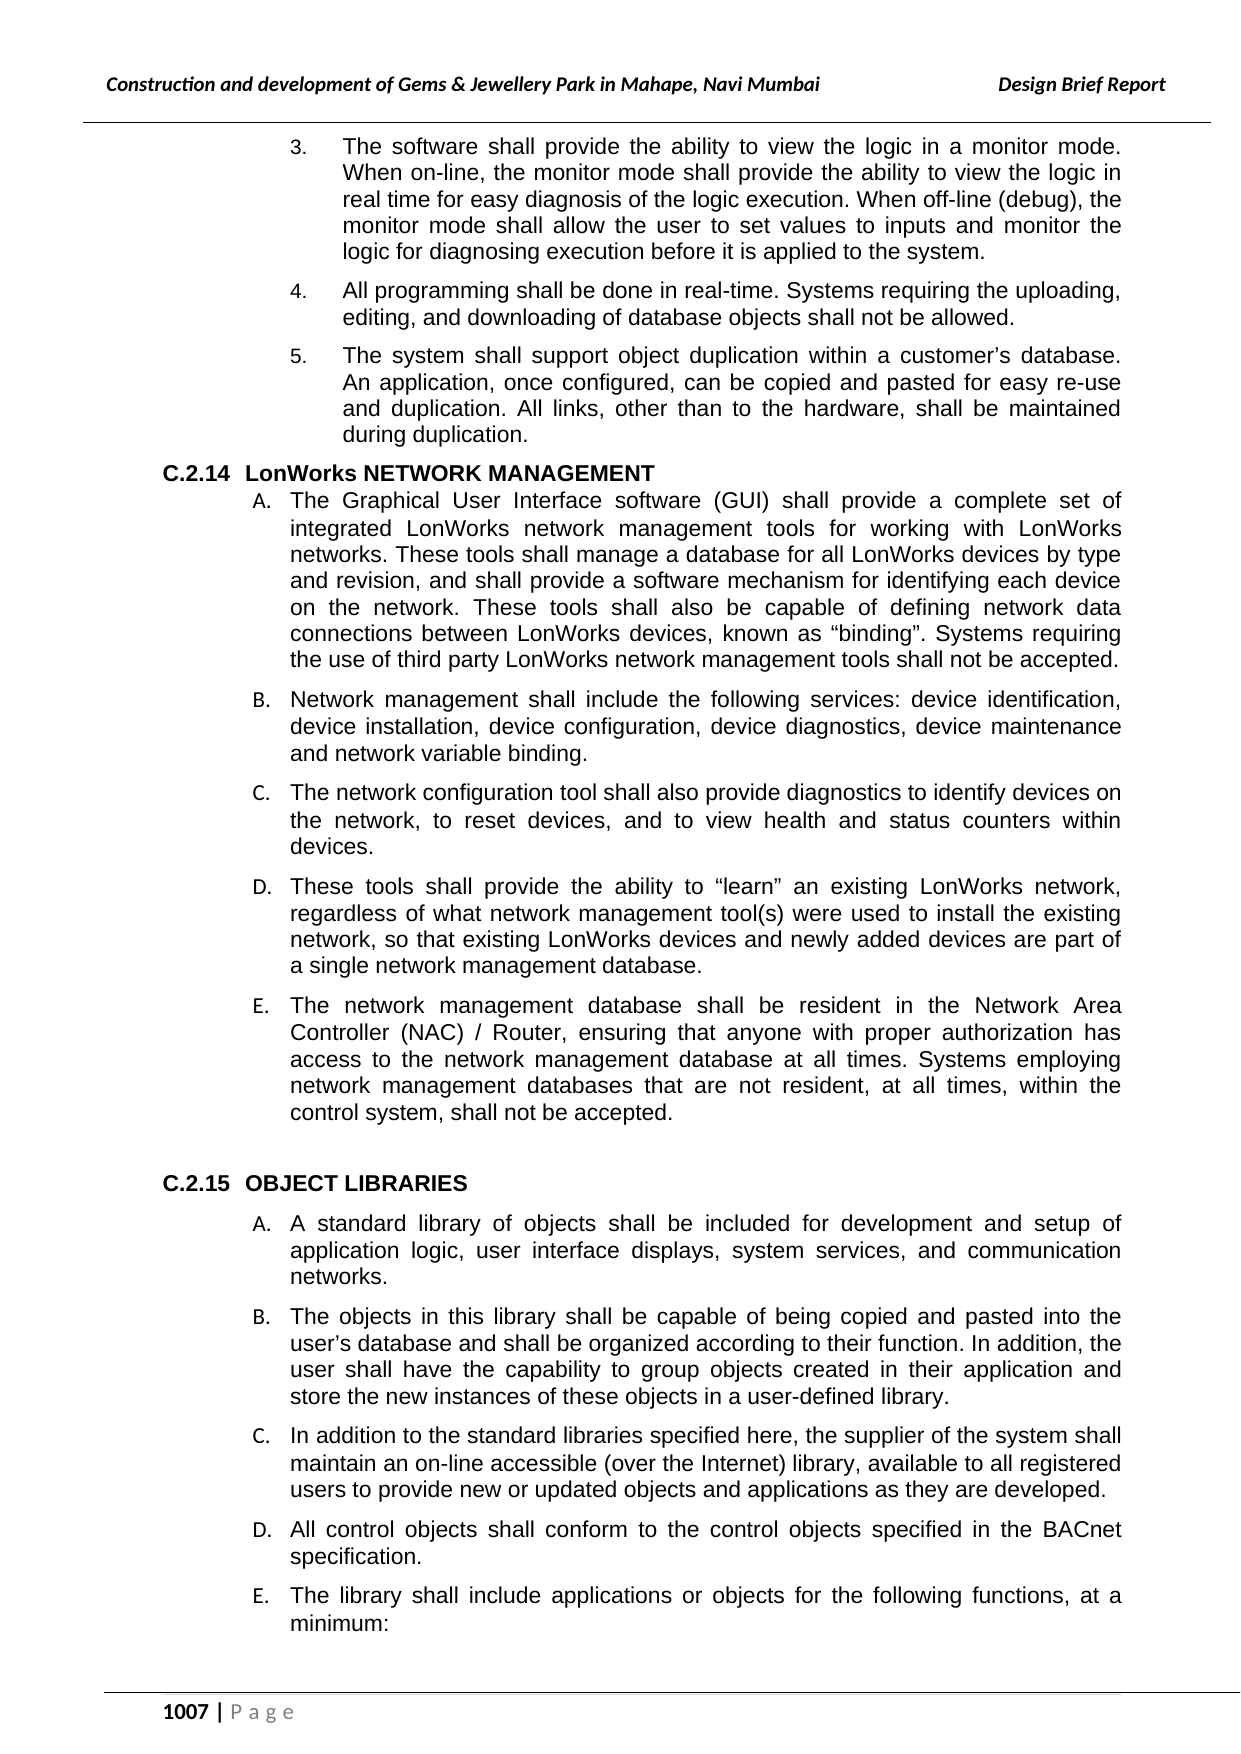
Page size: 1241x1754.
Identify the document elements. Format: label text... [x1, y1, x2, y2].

list The software shall provide the ability to view the logic in a monitor mode. When on-line, the monitor mode shall provide the ability to view the logic in real time for easy diagnosis of the logic execution. When off-line (debug), the monitor mode shall allow the user to set values to inputs and monitor the logic for diagnosing execution before it is applied to the system. [290, 133, 1122, 265]
list The network management database shall be resident in the Network Area Controller (NAC) / Router, ensuring that anyone with proper authorization has access to the network management database at all times. Systems employing network management databases that are not resident, at all times, within the control system, shall not be accepted. [252, 991, 1122, 1125]
list LonWorks NETWORK MANAGEMENT [162, 460, 1122, 487]
list The system shall support object duplication within a customer’s database. An application, once configured, can be copied and pasted for easy re-use and duplication. All links, other than to the hardware, shall be maintained during duplication. [290, 342, 1122, 448]
list A standard library of objects shall be included for development and setup of application logic, user interface displays, system services, and communication networks. [252, 1209, 1122, 1289]
list The Graphical User Interface software (GUI) shall provide a complete set of integrated LonWorks network management tools for working with LonWorks networks. These tools shall manage a database for all LonWorks devices by type and revision, and shall provide a software mechanism for identifying each device on the network. These tools shall also be capable of defining network data connections between LonWorks devices, known as “binding”. Systems requiring the use of third party LonWorks network management tools shall not be accepted. [252, 487, 1122, 673]
list The objects in this library shall be capable of being copied and pasted into the user’s database and shall be organized according to their function. In addition, the user shall have the capability to group objects created in their application and store the new instances of these objects in a user-defined library. [252, 1302, 1122, 1409]
list The network configuration tool shall also provide diagnostics to identify devices on the network, to reset devices, and to view health and status counters within devices. [252, 778, 1122, 859]
list Network management shall include the following services: device identification, device installation, device configuration, device diagnostics, device maintenance and network variable binding. [252, 685, 1122, 766]
list All programming shall be done in real-time. Systems requiring the uploading, editing, and downloading of database objects shall not be allowed. [290, 277, 1122, 330]
list OBJECT LIBRARIES [162, 1170, 1122, 1196]
list The library shall include applications or objects for the following functions, at a minimum: [252, 1582, 1122, 1636]
list In addition to the standard libraries specified here, the supplier of the system shall maintain an on-line accessible (over the Internet) library, available to all registered users to provide new or updated objects and applications as they are developed. [252, 1422, 1122, 1502]
list All control objects shall conform to the control objects specified in the BACnet specification. [252, 1515, 1122, 1569]
list These tools shall provide the ability to “learn” an existing LonWorks network, regardless of what network management tool(s) were used to install the existing network, so that existing LonWorks devices and newly added devices are part of a single network management database. [252, 872, 1122, 979]
